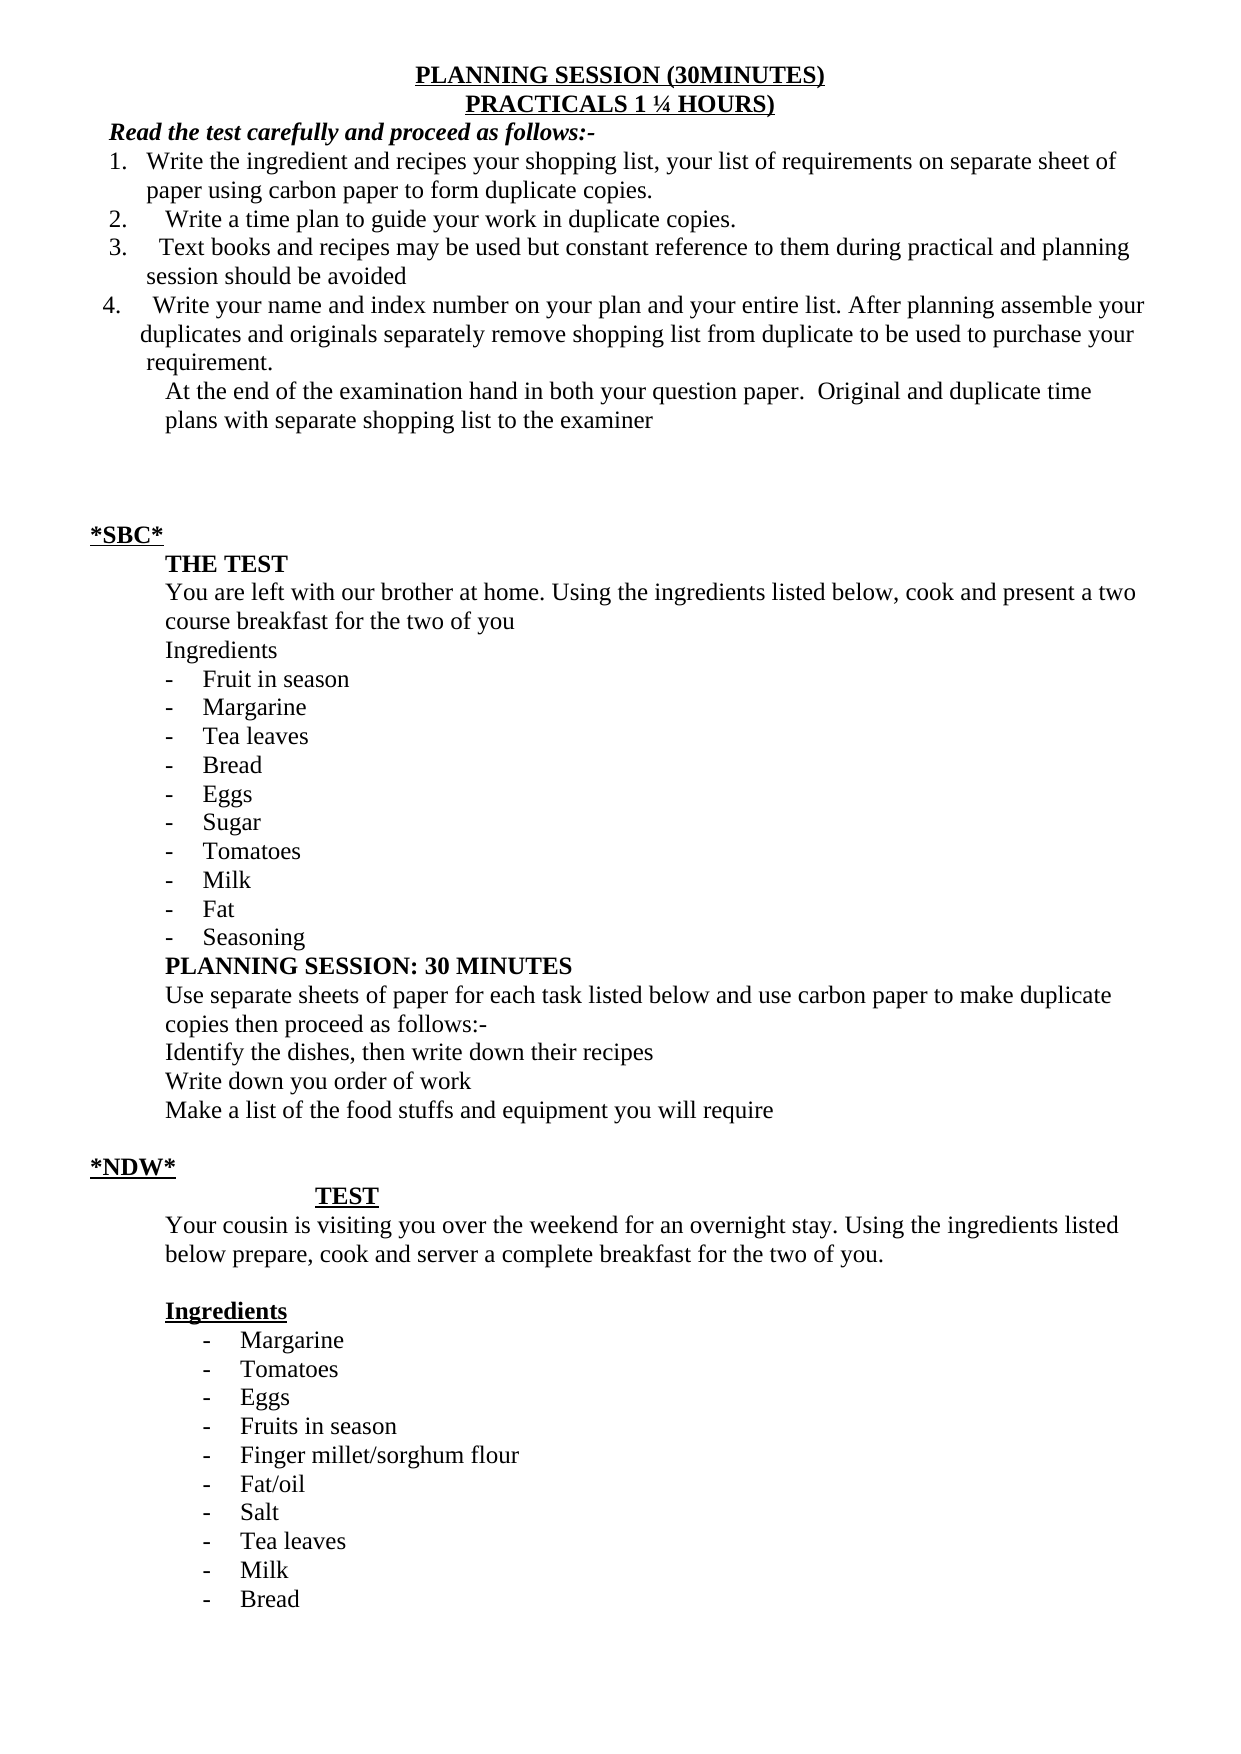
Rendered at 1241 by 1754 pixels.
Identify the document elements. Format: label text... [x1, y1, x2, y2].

list Sugar [165, 807, 1150, 836]
text session should be avoided [90, 261, 1150, 290]
text PLANNING SESSION: 30 MINUTES [90, 951, 1150, 980]
text Use separate sheets of paper for each task listed below and use carbon paper to make duplicate copies then proceed as follows:- [90, 980, 1150, 1037]
text 4. Write your name and index number on your plan and your entire list. After planning assemble your [90, 290, 1150, 319]
list Tomatoes [202, 1354, 1150, 1382]
list Salt [202, 1497, 1150, 1526]
list Tea leaves [202, 1526, 1150, 1555]
text 2. Write a time plan to guide your work in duplicate copies. [90, 204, 1150, 232]
text *SBC* [90, 520, 1150, 549]
list Margarine [165, 692, 1150, 721]
list Finger millet/sorghum flour [202, 1440, 1150, 1469]
list Fruit in season [165, 664, 1150, 692]
text PRACTICALS 1 ¼ HOURS) [90, 89, 1150, 117]
list Seasoning [165, 922, 1150, 951]
list Bread [165, 750, 1150, 779]
text PLANNING SESSION (30MINUTES) [90, 60, 1150, 89]
list Tomatoes [165, 836, 1150, 865]
list Margarine [202, 1325, 1150, 1354]
text Write down you order of work [90, 1066, 1150, 1095]
text THE TEST [90, 549, 1150, 577]
text Read the test carefully and proceed as follows:- [90, 117, 1150, 146]
text Your cousin is visiting you over the weekend for an overnight stay. Using the ingredients listed below prepare, cook and server a complete breakfast for the two of you. [165, 1210, 1150, 1267]
text 3. Text books and recipes may be used but constant reference to them during practical and planning [90, 232, 1150, 261]
list Fat/oil [202, 1469, 1150, 1497]
list Bread [202, 1584, 1150, 1612]
list Milk [202, 1555, 1150, 1584]
text *NDW* [90, 1152, 1150, 1181]
text requirement. [90, 347, 1150, 376]
text TEST [240, 1181, 1150, 1210]
text Ingredients [90, 1296, 1150, 1325]
text Ingredients [90, 635, 1150, 664]
list Fruits in season [202, 1411, 1150, 1440]
text duplicates and originals separately remove shopping list from duplicate to be used to purchase your [90, 319, 1150, 347]
list Eggs [165, 779, 1150, 807]
list Milk [165, 865, 1150, 894]
text Make a list of the food stuffs and equipment you will require [90, 1095, 1150, 1124]
list Tea leaves [165, 721, 1150, 750]
list Write the ingredient and recipes your shopping list, your list of requirements on separate sheet of paper using carbon paper to form duplicate copies. [109, 146, 1150, 204]
list Eggs [202, 1382, 1150, 1411]
list Fat [165, 894, 1150, 922]
text At the end of the examination hand in both your question paper. Original and duplicate time plans with separate shopping list to the examiner [165, 376, 1150, 434]
text You are left with our brother at home. Using the ingredients listed below, cook and present a two course breakfast for the two of you [90, 577, 1150, 635]
text Identify the dishes, then write down their recipes [90, 1037, 1150, 1066]
